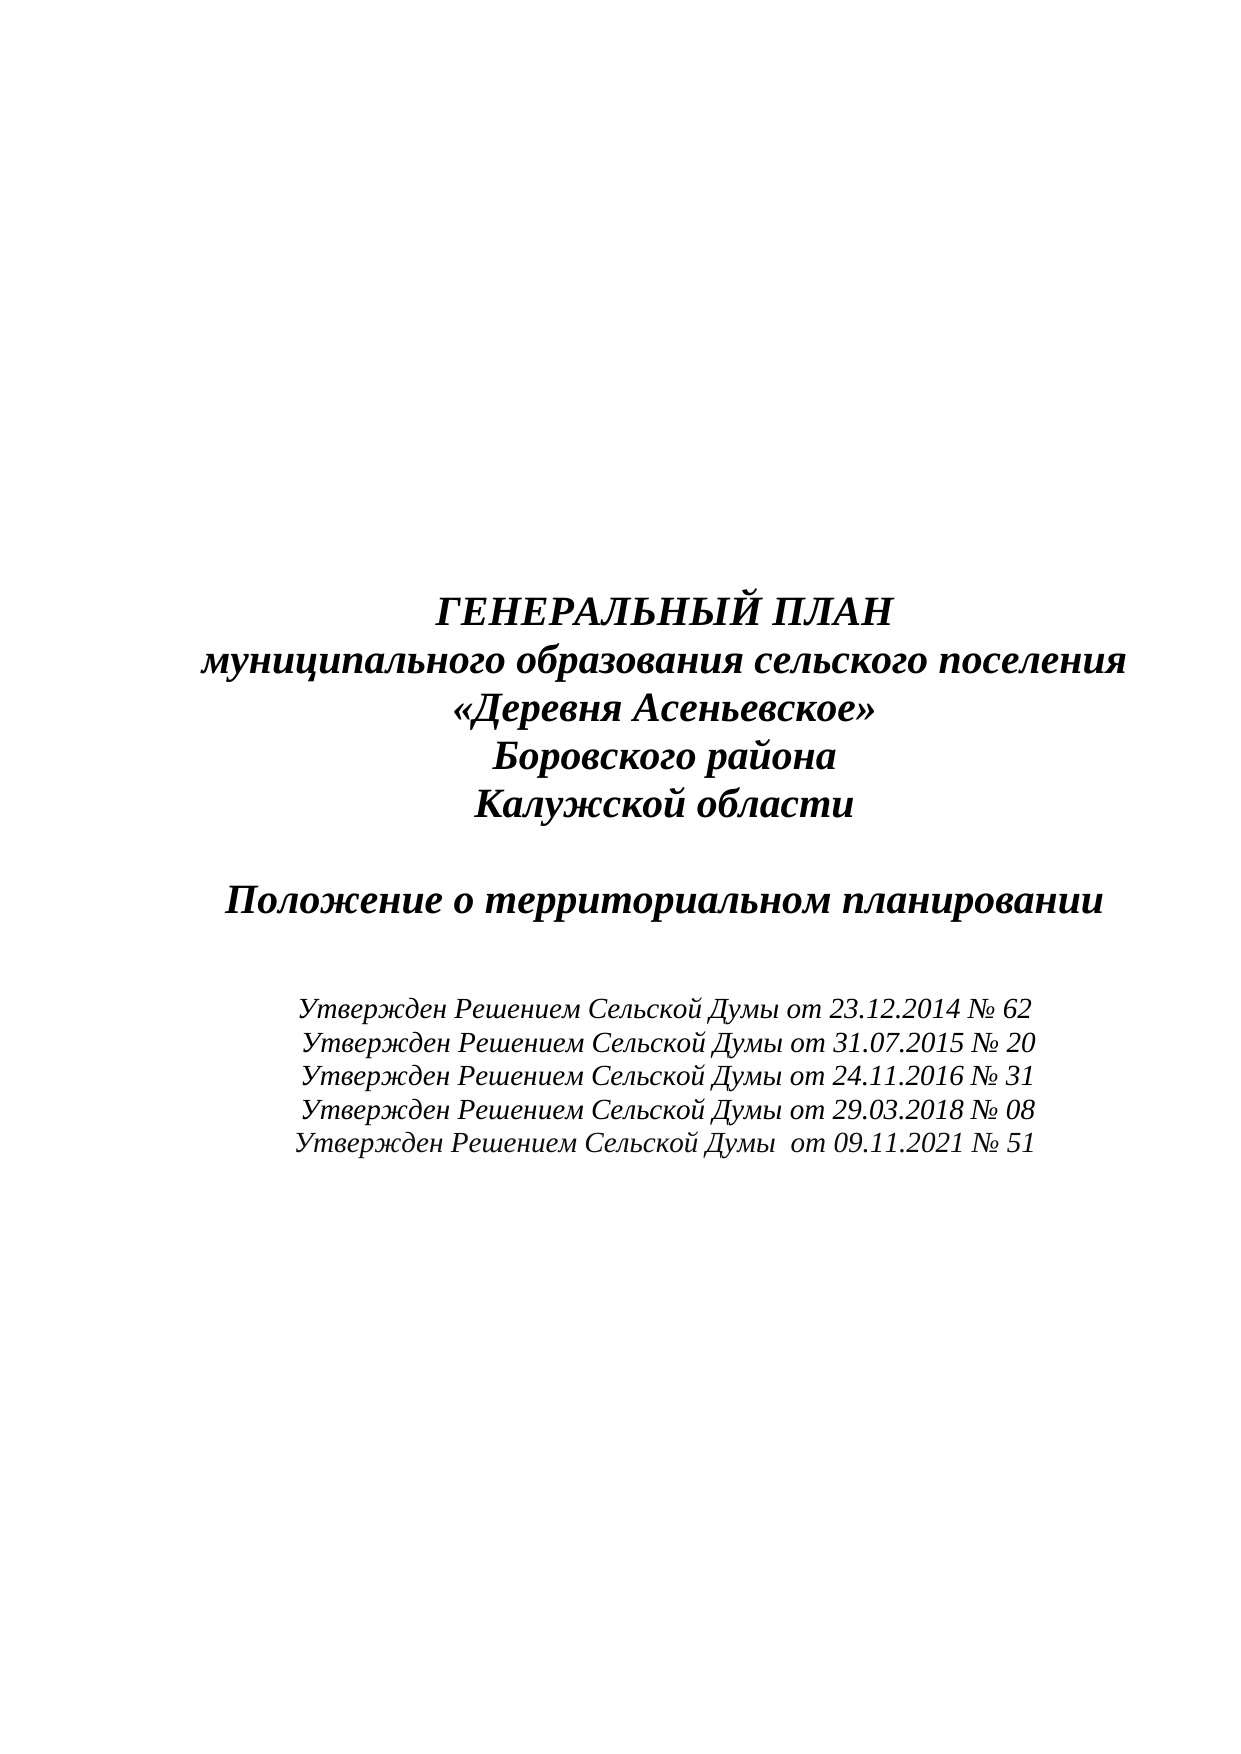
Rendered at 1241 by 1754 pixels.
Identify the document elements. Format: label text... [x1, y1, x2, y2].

text Утвержден Решением Сельской Думы от 29.03.2018 № 08 [177, 1092, 1152, 1126]
text Утвержден Решением Сельской Думы от 24.11.2016 № 31 [177, 1058, 1152, 1092]
text Утвержден Решением Сельской Думы от 31.07.2015 № 20 [177, 1025, 1152, 1058]
text Калужской области [177, 778, 1152, 826]
text Боровского района [177, 730, 1152, 778]
text Утвержден Решением Сельской Думы от 23.12.2014 № 62 [177, 991, 1152, 1025]
text муниципального образования сельского поселения [177, 634, 1152, 682]
text ГЕНЕРАЛЬНЫЙ ПЛАН [177, 587, 1152, 634]
text Положение о территориальном планировании [177, 874, 1152, 922]
text Утвержден Решением Сельской Думы от 09.11.2021 № 51 [177, 1126, 1152, 1159]
text «Деревня Асеньевское» [177, 682, 1152, 730]
